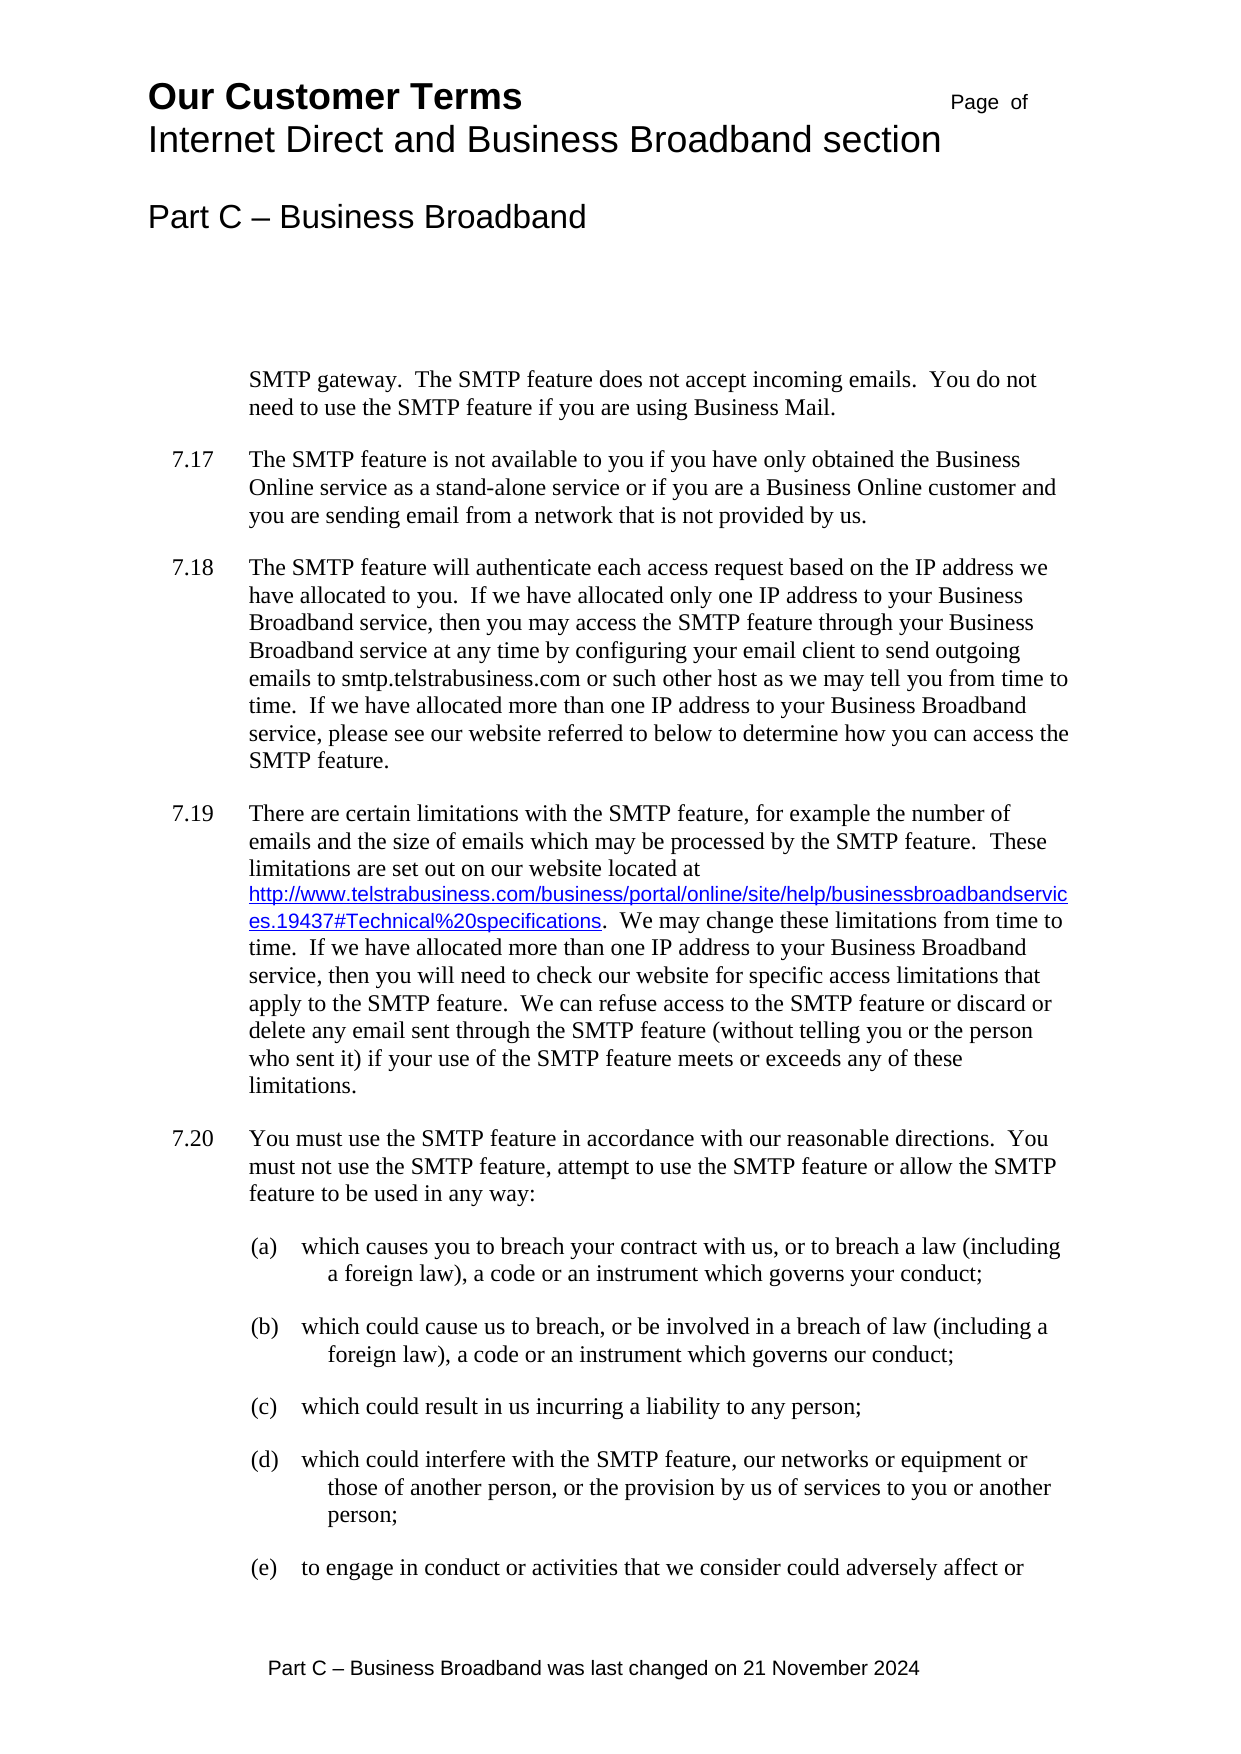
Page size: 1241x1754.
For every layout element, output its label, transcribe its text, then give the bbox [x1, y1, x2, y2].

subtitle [172, 365, 1078, 420]
subtitle You must use the SMTP feature in accordance with our reasonable directions. You must not use the SMTP feature, attempt to use the SMTP feature or allow the SMTP feature to be used in any way: [172, 1124, 1078, 1207]
subtitle which could interfere with the SMTP feature, our networks or equipment or those of another person, or the provision by us of services to you or another person; [251, 1445, 1078, 1528]
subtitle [251, 1553, 1078, 1580]
subtitle which causes you to breach your contract with us, or to breach a law (including a foreign law), a code or an instrument which governs your conduct; [251, 1232, 1078, 1287]
subtitle There are certain limitations with the SMTP feature, for example the number of emails and the size of emails which may be processed by the SMTP feature. These limitations are set out on our website located at http://www.telstrabusiness.com/business/portal/online/site/help/businessbroadbandservices.19437#Technical%20specifications. We may change these limitations from time to time. If we have allocated more than one IP address to your Business Broadband service, then you will need to check our website for specific access limitations that apply to the SMTP feature. We can refuse access to the SMTP feature or discard or delete any email sent through the SMTP feature (without telling you or the person who sent it) if your use of the SMTP feature meets or exceeds any of these limitations. [172, 799, 1078, 1099]
subtitle which could result in us incurring a liability to any person; [251, 1392, 1078, 1420]
subtitle which could cause us to breach, or be involved in a breach of law (including a foreign law), a code or an instrument which governs our conduct; [251, 1312, 1078, 1367]
subtitle The SMTP feature will authenticate each access request based on the IP address we have allocated to you. If we have allocated only one IP address to your Business Broadband service, then you may access the SMTP feature through your Business Broadband service at any time by configuring your email client to send outgoing emails to smtp.telstrabusiness.com or such other host as we may tell you from time to time. If we have allocated more than one IP address to your Business Broadband service, please see our website referred to below to determine how you can access the SMTP feature. [172, 553, 1078, 774]
subtitle The SMTP feature is not available to you if you have only obtained the Business Online service as a stand-alone service or if you are a Business Online customer and you are sending email from a network that is not provided by us. [172, 445, 1078, 528]
